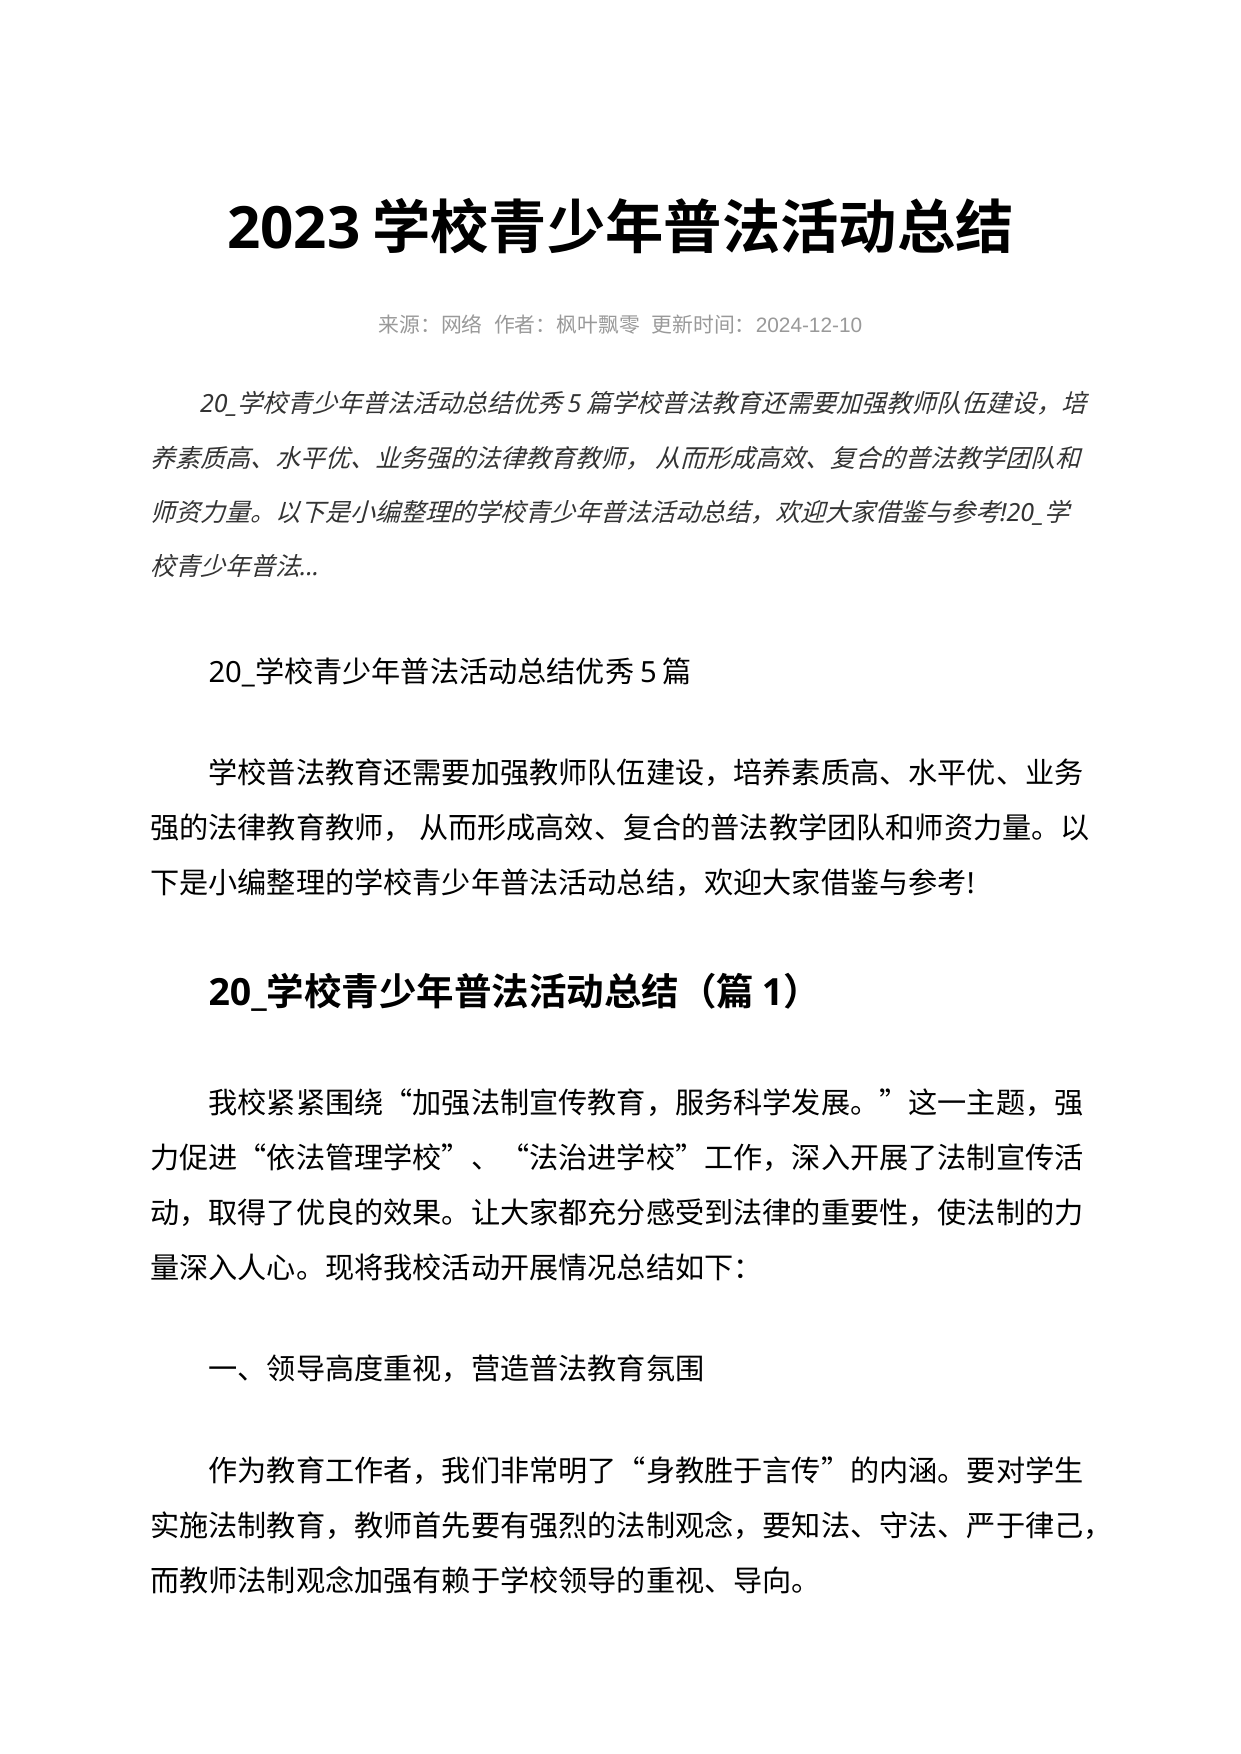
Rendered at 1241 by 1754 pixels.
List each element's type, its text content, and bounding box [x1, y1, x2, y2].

text 我校紧紧围绕“加强法制宣传教育，服务科学发展。”这一主题，强力促进“依法管理学校”、“法治进学校”工作，深入开展了法制宣传活动，取得了优良的效果。让大家都充分感受到法律的重要性，使法制的力量深入人心。现将我校活动开展情况总结如下： [150, 1079, 1090, 1286]
text 20_学校青少年普法活动总结优秀5篇 [150, 648, 1090, 691]
text 来源：网络 作者：枫叶飘零 更新时间：2024-12-10 [150, 313, 1090, 337]
text 20_学校青少年普法活动总结（篇1） [150, 962, 1090, 1016]
subtitle 2023学校青少年普法活动总结 [150, 181, 1090, 266]
text 作为教育工作者，我们非常明了“身教胜于言传”的内涵。要对学生实施法制教育，教师首先要有强烈的法制观念，要知法、守法、严于律己，而教师法制观念加强有赖于学校领导的重视、导向。 [150, 1448, 1090, 1600]
text 学校普法教育还需要加强教师队伍建设，培养素质高、水平优、业务强的法律教育教师， 从而形成高效、复合的普法教学团队和师资力量。以下是小编整理的学校青少年普法活动总结，欢迎大家借鉴与参考! [150, 750, 1090, 902]
text 一、领导高度重视，营造普法教育氛围 [150, 1346, 1090, 1388]
text 20_学校青少年普法活动总结优秀5篇学校普法教育还需要加强教师队伍建设，培养素质高、水平优、业务强的法律教育教师， 从而形成高效、复合的普法教学团队和师资力量。以下是小编整理的学校青少年普法活动总结，欢迎大家借鉴与参考!20_学校青少年普法... [150, 384, 1090, 583]
